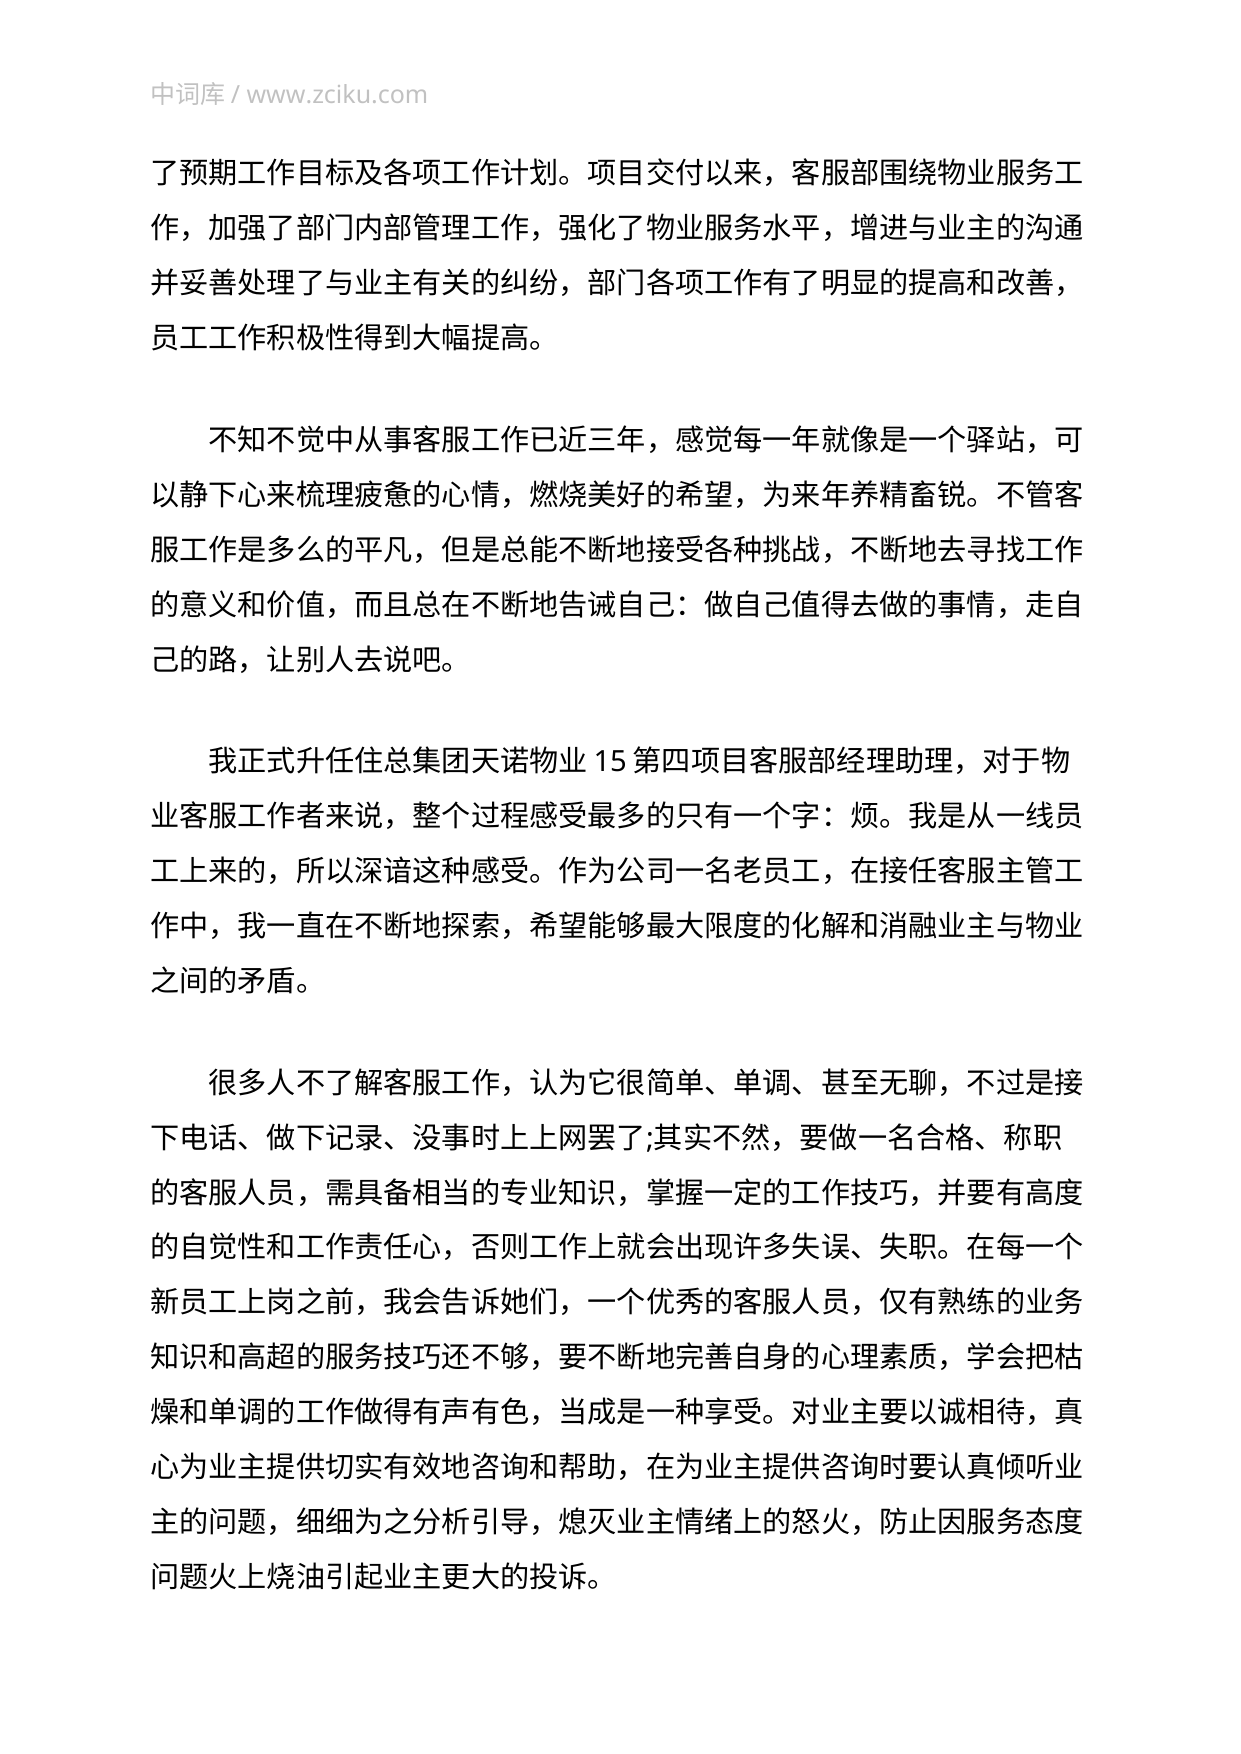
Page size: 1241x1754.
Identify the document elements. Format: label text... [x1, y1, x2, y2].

text 很多人不了解客服工作，认为它很简单、单调、甚至无聊，不过是接下电话、做下记录、没事时上上网罢了;其实不然，要做一名合格、称职的客服人员，需具备相当的专业知识，掌握一定的工作技巧，并要有高度的自觉性和工作责任心，否则工作上就会出现许多失误、失职。在每一个新员工上岗之前，我会告诉她们，一个优秀的客服人员，仅有熟练的业务知识和高超的服务技巧还不够，要不断地完善自身的心理素质，学会把枯燥和单调的工作做得有声有色，当成是一种享受。对业主要以诚相待，真心为业主提供切实有效地咨询和帮助，在为业主提供咨询时要认真倾听业主的问题，细细为之分析引导，熄灭业主情绪上的怒火，防止因服务态度问题火上烧油引起业主更大的投诉。 [150, 1059, 1090, 1596]
text 我正式升任住总集团天诺物业15第四项目客服部经理助理，对于物业客服工作者来说，整个过程感受最多的只有一个字：烦。我是从一线员工上来的，所以深谙这种感受。作为公司一名老员工，在接任客服主管工作中，我一直在不断地探索，希望能够最大限度的化解和消融业主与物业之间的矛盾。 [150, 738, 1090, 1000]
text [150, 150, 1090, 357]
text 不知不觉中从事客服工作已近三年，感觉每一年就像是一个驿站，可以静下心来梳理疲惫的心情，燃烧美好的希望，为来年养精畜锐。不管客服工作是多么的平凡，但是总能不断地接受各种挑战，不断地去寻找工作的意义和价值，而且总在不断地告诫自己：做自己值得去做的事情，走自己的路，让别人去说吧。 [150, 416, 1090, 678]
